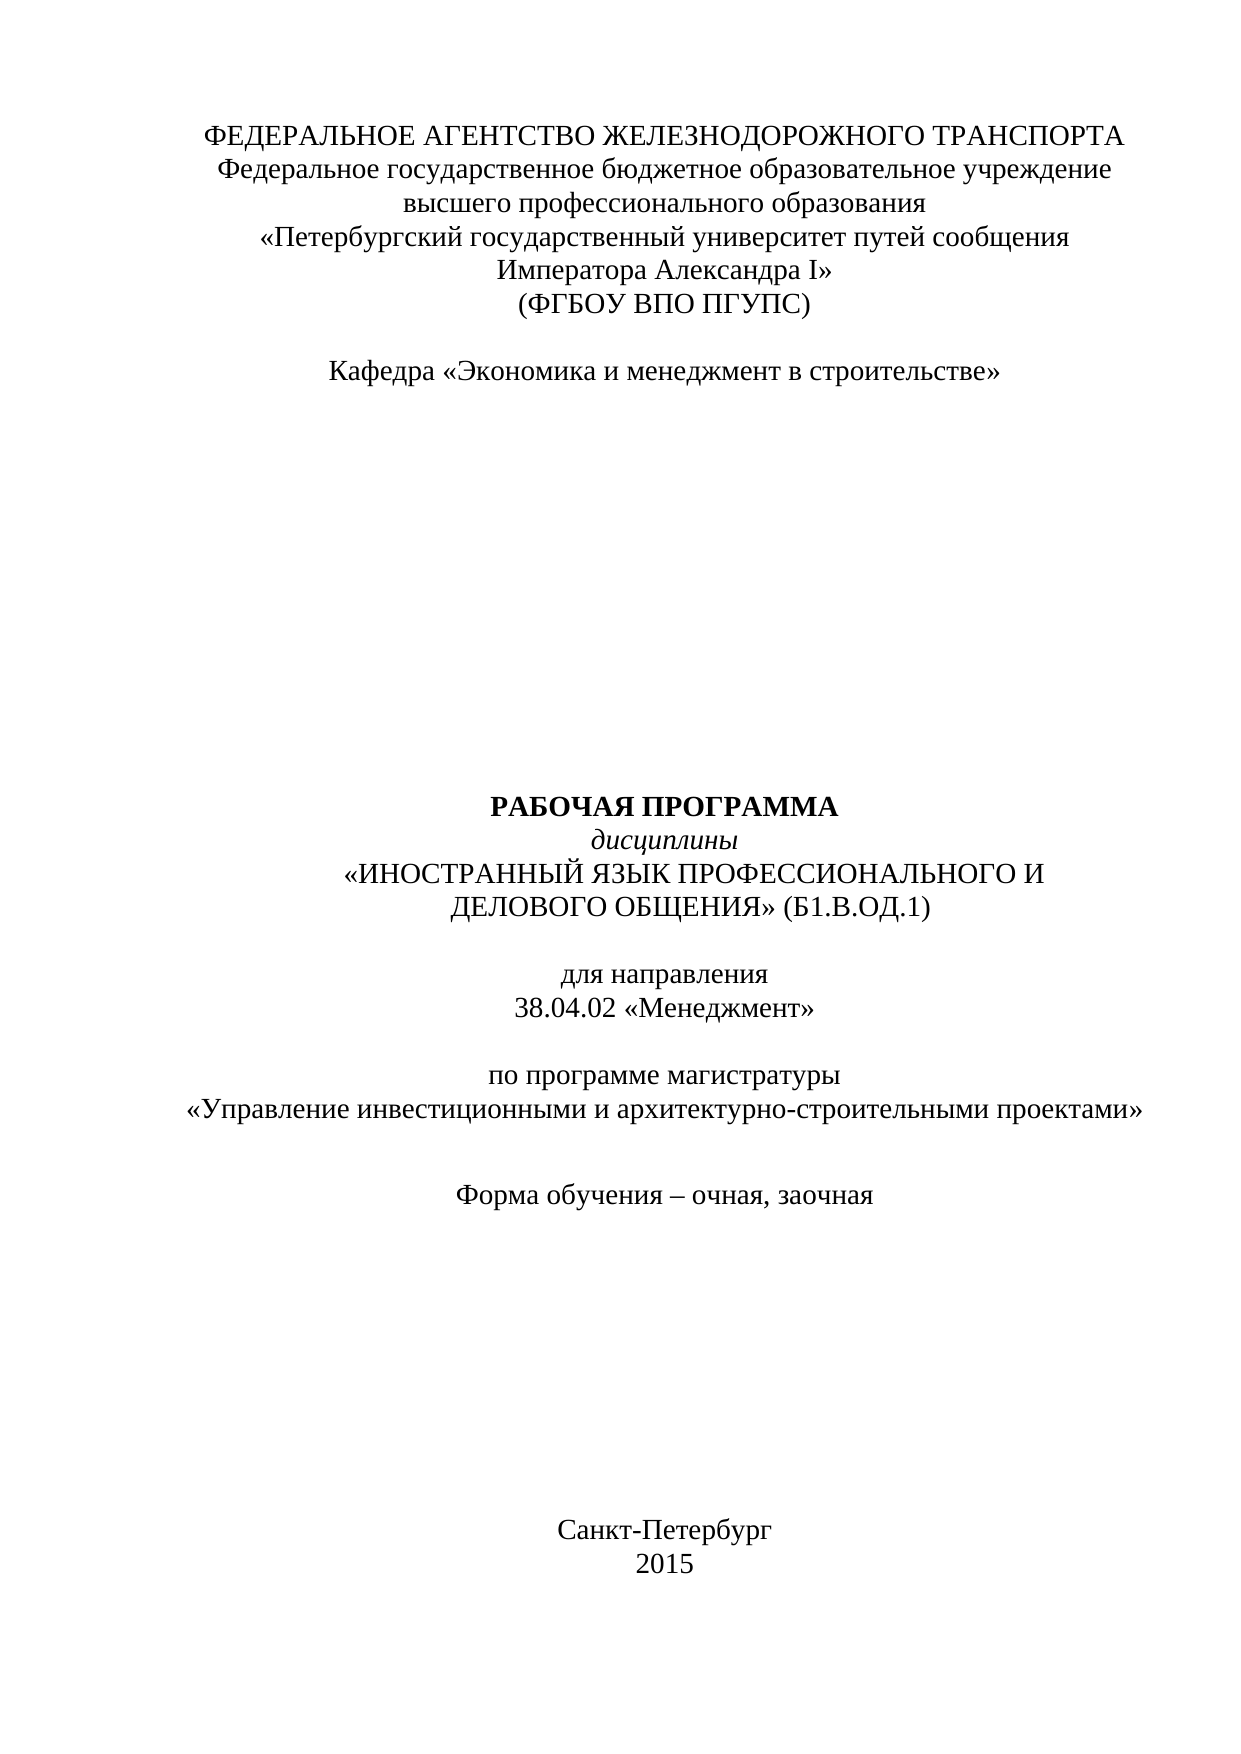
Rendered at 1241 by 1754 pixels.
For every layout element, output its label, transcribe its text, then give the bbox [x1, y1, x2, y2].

text 38.04.02 «Менеджмент» [177, 990, 1152, 1024]
text Санкт-Петербург [177, 1512, 1152, 1546]
text «ИНОСТРАННЫЙ ЯЗЫК ПРОФЕССИОНАЛЬНОГО И [177, 856, 1152, 889]
text «Петербургский государственный университет путей сообщения [177, 219, 1152, 252]
text ФЕДЕРАЛЬНОЕ АГЕНТСТВО ЖЕЛЕЗНОДОРОЖНОГО ТРАНСПОРТА [177, 118, 1152, 152]
text «Управление инвестиционными и архитектурно-строительными проектами» [177, 1091, 1152, 1124]
text Императора Александра I» [177, 252, 1152, 286]
text для направления [177, 957, 1152, 990]
text дисциплины [177, 822, 1152, 856]
text ДЕЛОВОГО ОБЩЕНИЯ» (Б1.В.ОД.1) [177, 889, 1152, 923]
text Федеральное государственное бюджетное образовательное учреждение высшего профессионального образования [177, 152, 1152, 219]
text Форма обучения – очная, заочная [177, 1177, 1152, 1211]
text Кафедра «Экономика и менеджмент в строительстве» [177, 353, 1152, 386]
text (ФГБОУ ВПО ПГУПС) [177, 286, 1152, 319]
text по программе магистратуры [177, 1057, 1152, 1091]
text РАБОЧАЯ ПРОГРАММА [177, 789, 1152, 822]
text 2015 [177, 1546, 1152, 1579]
